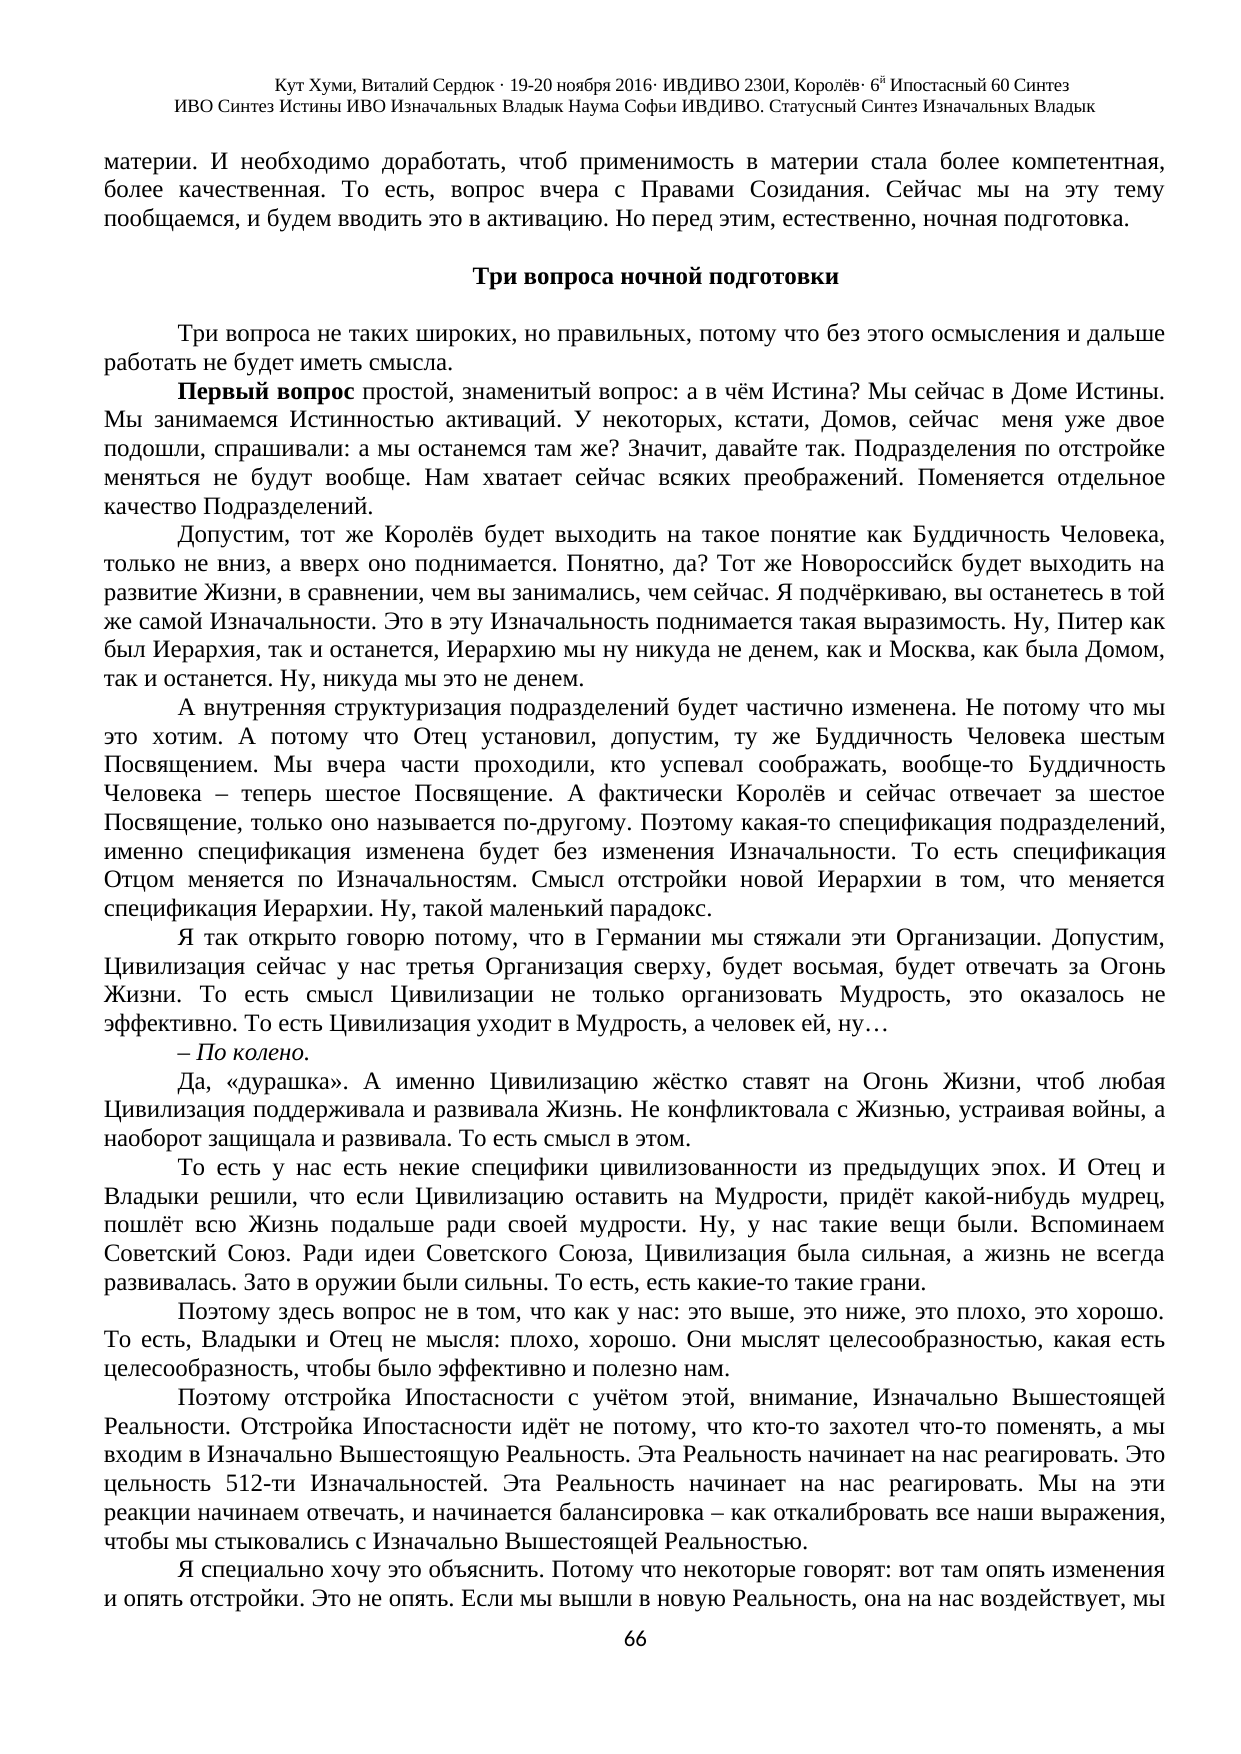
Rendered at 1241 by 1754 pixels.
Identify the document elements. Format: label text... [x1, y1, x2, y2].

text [103, 1554, 1167, 1612]
text То есть у нас есть некие специфики цивилизованности из предыдущих эпох. И Отец и Владыки решили, что если Цивилизацию оставить на Мудрости, придёт какой-нибудь мудрец, пошлёт всю Жизнь подальше ради своей мудрости. Ну, у нас такие вещи были. Вспоминаем Советский Союз. Ради идеи Советского Союза, Цивилизация была сильная, а жизнь не всегда развивалась. Зато в оружии были сильны. То есть, есть какие-то такие грани. [103, 1152, 1167, 1296]
text Допустим, тот же Королёв будет выходить на такое понятие как Буддичность Человека, только не вниз, а вверх оно поднимается. Понятно, да? Тот же Новороссийск будет выходить на развитие Жизни, в сравнении, чем вы занимались, чем сейчас. Я подчёркиваю, вы останетесь в той же самой Изначальности. Это в эту Изначальность поднимается такая выразимость. Ну, Питер как был Иерархия, так и останется, Иерархию мы ну никуда не денем, как и Москва, как была Домом, так и останется. Ну, никуда мы это не денем. [103, 519, 1167, 692]
text Поэтому здесь вопрос не в том, что как у нас: это выше, это ниже, это плохо, это хорошо. То есть, Владыки и Отец не мысля: плохо, хорошо. Они мыслят целесообразностью, какая есть целесообразность, чтобы было эффективно и полезно нам. [103, 1296, 1167, 1382]
text А внутренняя структуризация подразделений будет частично изменена. Не потому что мы это хотим. А потому что Отец установил, допустим, ту же Буддичность Человека шестым Посвящением. Мы вчера части проходили, кто успевал соображать, вообще-то Буддичность Человека – теперь шестое Посвящение. А фактически Королёв и сейчас отвечает за шестое Посвящение, только оно называется по-другому. Поэтому какая-то спецификация подразделений, именно спецификация изменена будет без изменения Изначальности. То есть спецификация Отцом меняется по Изначальностям. Смысл отстройки новой Иерархии в том, что меняется спецификация Иерархии. Ну, такой маленький парадокс. [103, 692, 1167, 922]
text – По колено. [103, 1037, 1167, 1066]
text Поэтому отстройка Ипостасности с учётом этой, внимание, Изначально Вышестоящей Реальности. Отстройка Ипостасности идёт не потому, что кто-то захотел что-то поменять, а мы входим в Изначально Вышестоящую Реальность. Эта Реальность начинает на нас реагировать. Это цельность 512-ти Изначальностей. Эта Реальность начинает на нас реагировать. Мы на эти реакции начинаем отвечать, и начинается балансировка – как откалибровать все наши выражения, чтобы мы стыковались с Изначально Вышестоящей Реальностью. [103, 1382, 1167, 1554]
text Три вопроса не таких широких, но правильных, потому что без этого осмысления и дальше работать не будет иметь смысла. [103, 318, 1167, 376]
text Да, «дурашка». А именно Цивилизацию жёстко ставят на Огонь Жизни, чтоб любая Цивилизация поддерживала и развивала Жизнь. Не конфликтовала с Жизнью, устраивая войны, а наоборот защищала и развивала. То есть смысл в этом. [103, 1066, 1167, 1152]
text Я так открыто говорю потому, что в Германии мы стяжали эти Организации. Допустим, Цивилизация сейчас у нас третья Организация сверху, будет восьмая, будет отвечать за Огонь Жизни. То есть смысл Цивилизации не только организовать Мудрость, это оказалось не эффективно. То есть Цивилизация уходит в Мудрость, а человек ей, ну… [103, 922, 1167, 1037]
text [103, 146, 1167, 232]
text Три вопроса ночной подготовки [103, 261, 1167, 289]
text Первый вопрос простой, знаменитый вопрос: а в чём Истина? Мы сейчас в Доме Истины. Мы занимаемся Истинностью активаций. У некоторых, кстати, Домов, сейчас меня уже двое подошли, спрашивали: а мы останемся там же? Значит, давайте так. Подразделения по отстройке меняться не будут вообще. Нам хватает сейчас всяких преображений. Поменяется отдельное качество Подразделений. [103, 376, 1167, 519]
